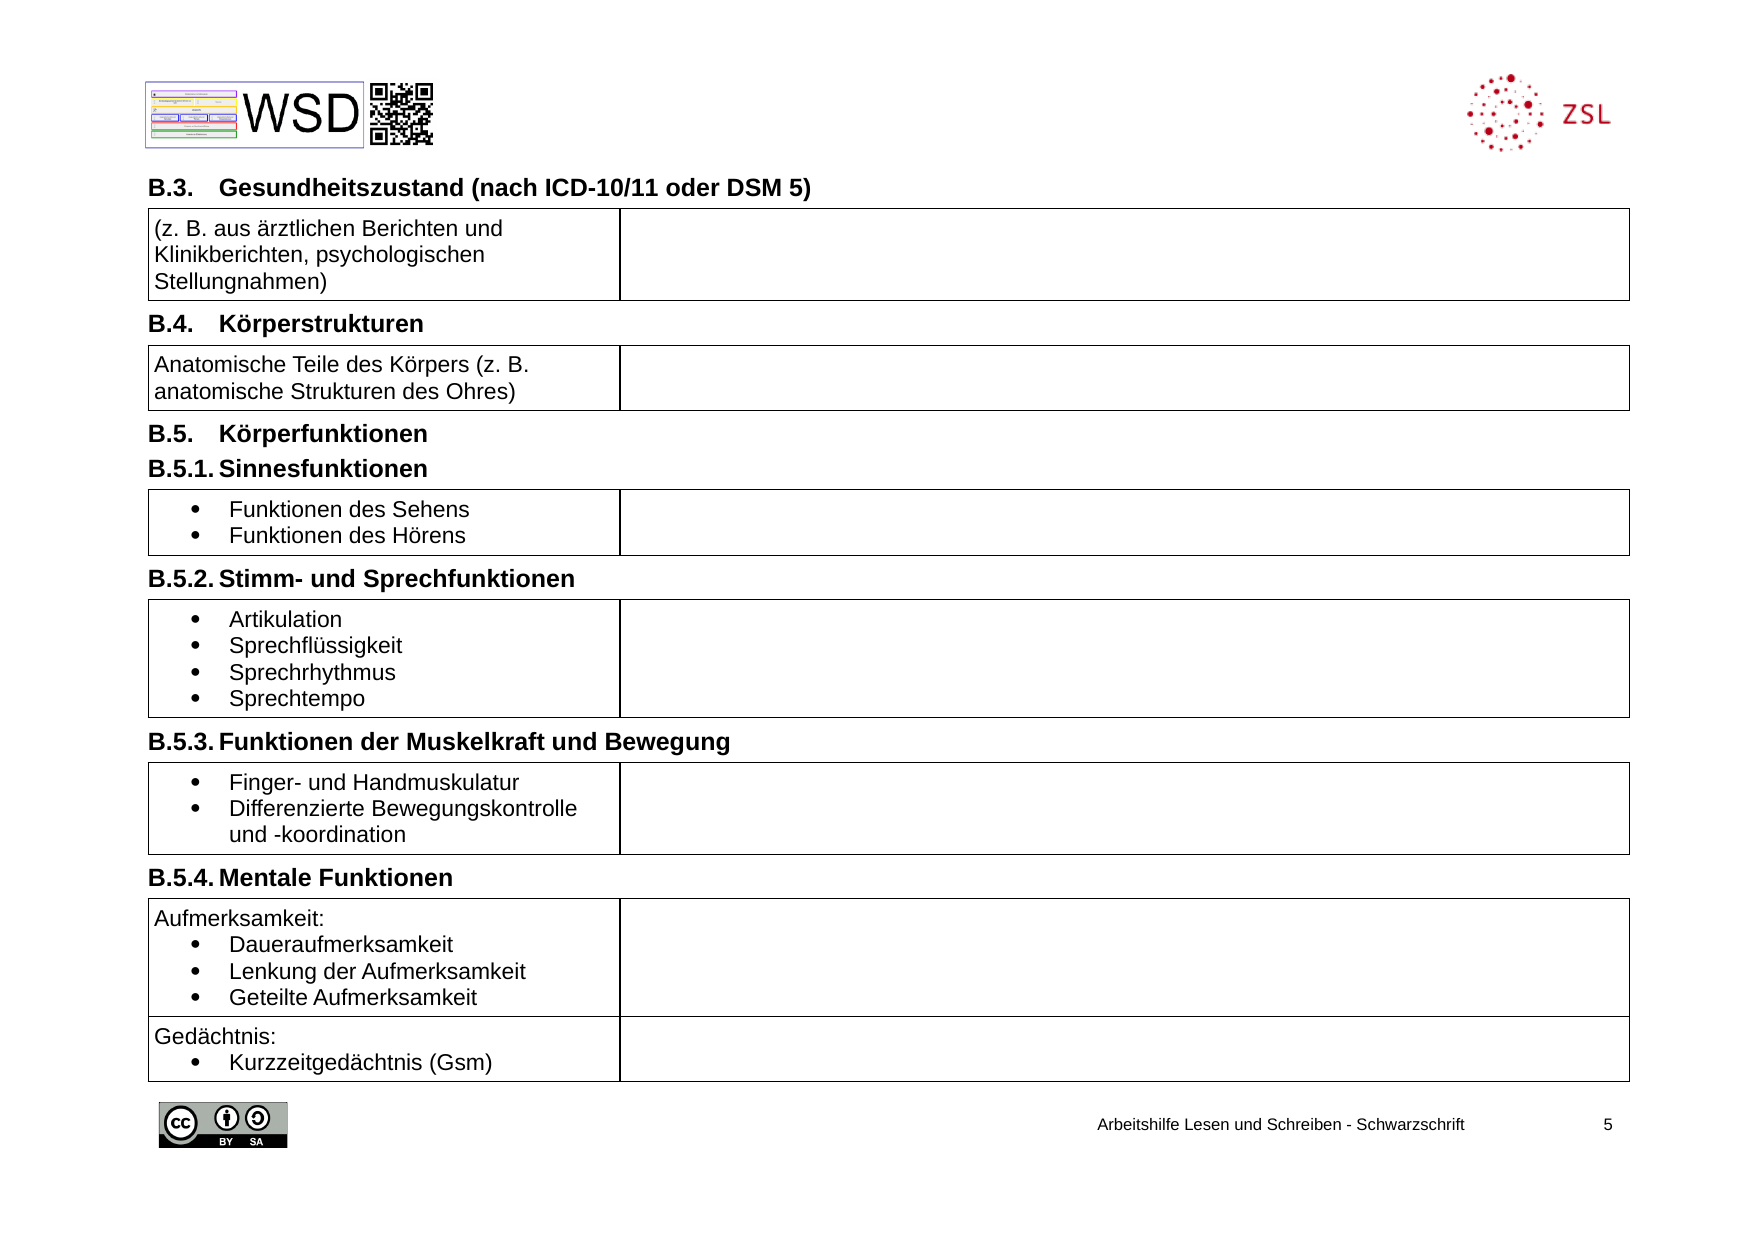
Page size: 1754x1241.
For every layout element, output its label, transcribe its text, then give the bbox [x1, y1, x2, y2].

table_header (z. B. aus ärztlichen Berichten und Klinikberichten, psychologischen Stellungnahmen) [149, 209, 619, 300]
table_header [621, 899, 1629, 1016]
table_header [621, 763, 1629, 853]
table_header [621, 600, 1629, 717]
table_header [621, 346, 1629, 410]
text Funktionen der Muskelkraft und Bewegung [148, 727, 1636, 756]
table_header [621, 490, 1629, 554]
picture [158, 1102, 288, 1148]
table_header Artikulation Sprechflüssigkeit Sprechrhythmus Sprechtempo [149, 600, 619, 717]
table_header Finger- und Handmuskulatur Differenzierte Bewegungskontrolle und -koordination [149, 763, 619, 853]
text Stimm- und Sprechfunktionen [148, 564, 1636, 593]
table_header Anatomische Teile des Körpers (z. B. anatomische Strukturen des Ohres) [149, 346, 619, 410]
text Sinnesfunktionen [148, 454, 1636, 483]
table_header [621, 209, 1629, 300]
subtitle Körperfunktionen [148, 419, 1636, 448]
picture [143, 78, 438, 150]
text Mentale Funktionen [148, 863, 1636, 892]
subtitle Gesundheitszustand (nach ICD-10/11 oder DSM 5) [148, 173, 1636, 202]
picture [1465, 73, 1613, 154]
table_cell [621, 1017, 1629, 1081]
table_header Funktionen des Sehens Funktionen des Hörens [149, 490, 619, 554]
table_cell Gedächtnis: Kurzzeitgedächtnis (Gsm) Langzeitspeicherung und -abruf (Glr) [149, 1017, 619, 1081]
table_header Aufmerksamkeit: Daueraufmerksamkeit Lenkung der Aufmerksamkeit Geteilte Aufmerksamkeit [149, 899, 619, 1016]
subtitle Körperstrukturen [148, 309, 1636, 338]
